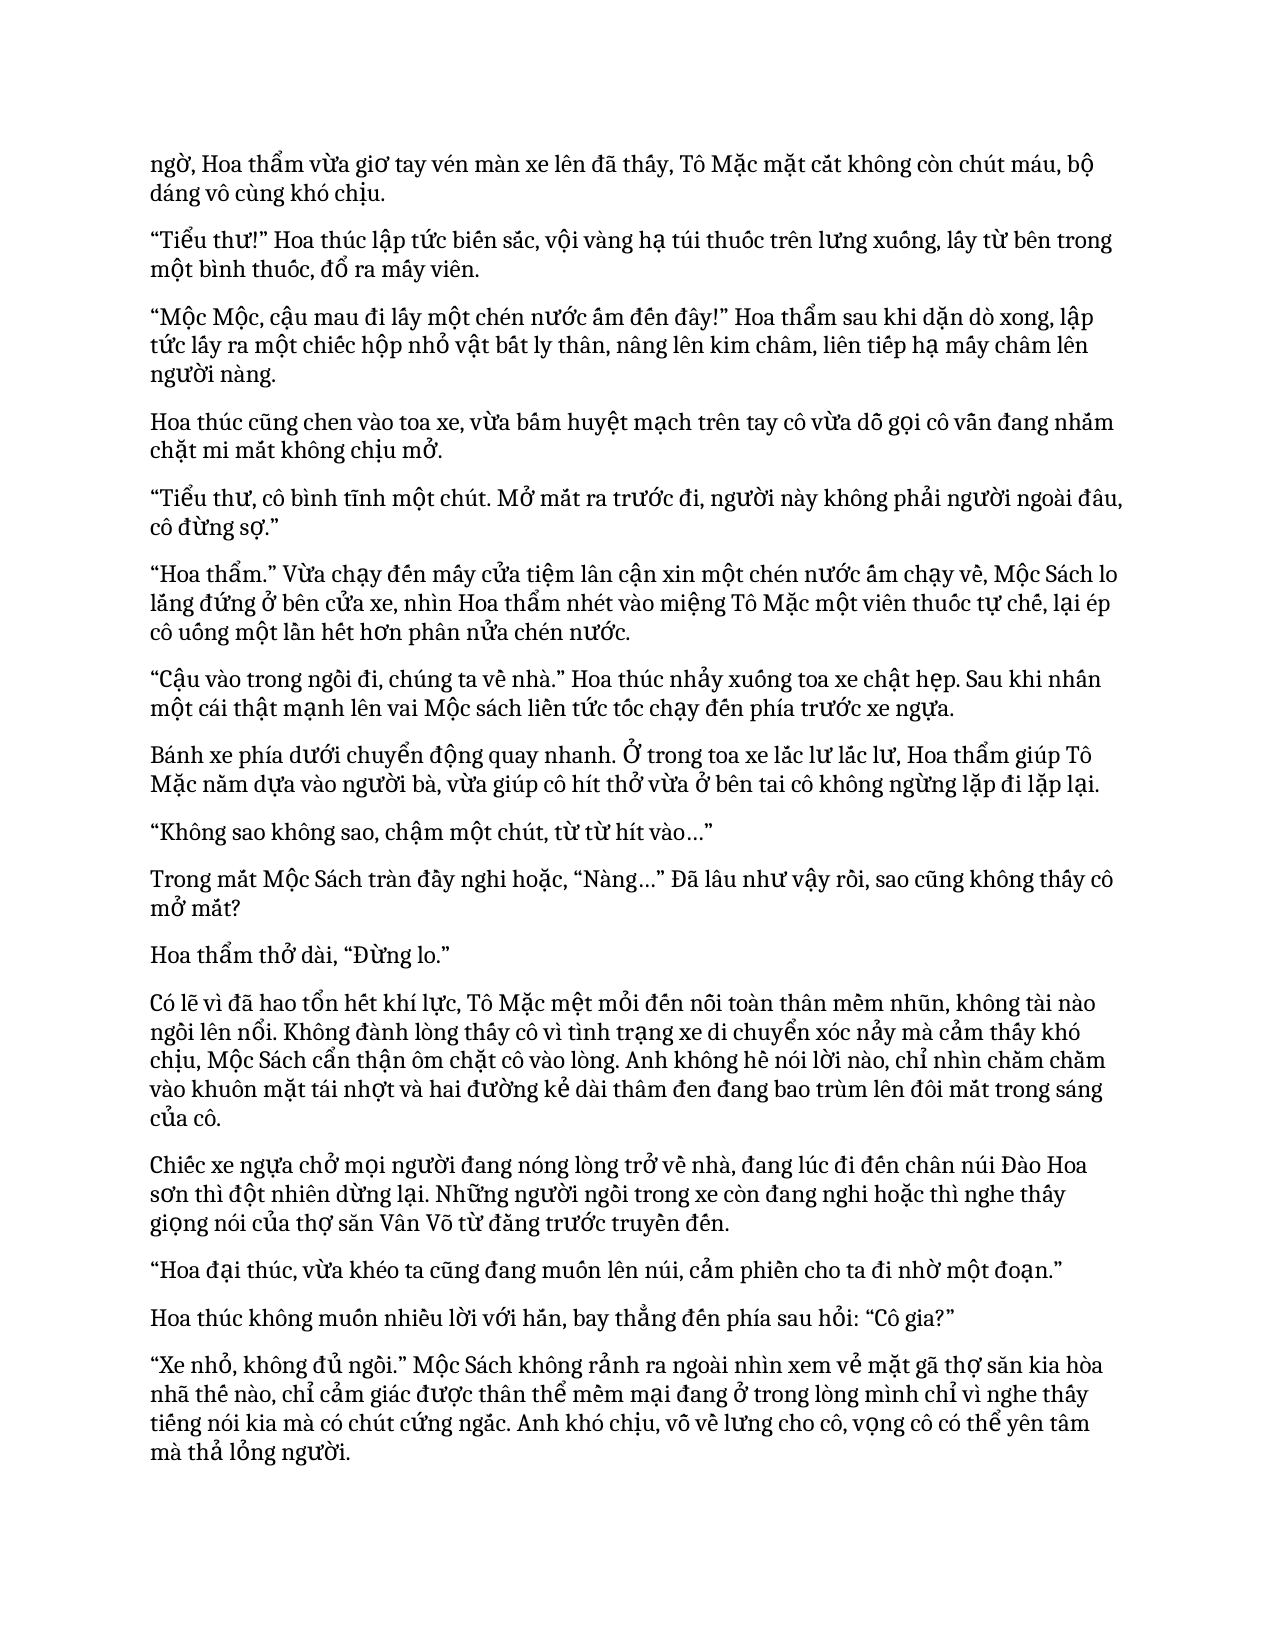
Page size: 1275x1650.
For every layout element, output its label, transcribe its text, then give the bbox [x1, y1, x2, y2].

text “Mộc Mộc, cậu mau đi lấy một chén nước ấm đến đây!” Hoa thẩm sau khi dặn dò xong, lập tức lấy ra một chiếc hộp nhỏ vật bất ly thân, nâng lên kim châm, liên tiếp hạ mấy châm lên người nàng. [150, 302, 1125, 389]
text Bánh xe phía dưới chuyển động quay nhanh. Ở trong toa xe lắc lư lắc lư, Hoa thẩm giúp Tô Mặc nằm dựa vào người bà, vừa giúp cô hít thở vừa ở bên tai cô không ngừng lặp đi lặp lại. [150, 741, 1125, 799]
text “Hoa thẩm.” Vừa chạy đến mấy cửa tiệm lân cận xin một chén nước ấm chạy về, Mộc Sách lo lắng đứng ở bên cửa xe, nhìn Hoa thẩm nhét vào miệng Tô Mặc một viên thuốc tự chế, lại ép cô uống một lần hết hơn phân nửa chén nước. [150, 560, 1125, 646]
text Hoa thúc cũng chen vào toa xe, vừa bấm huyệt mạch trên tay cô vừa dỗ gọi cô vẫn đang nhắm chặt mi mắt không chịu mở. [150, 407, 1125, 465]
text Chiếc xe ngựa chở mọi người đang nóng lòng trở về nhà, đang lúc đi đến chân núi Đào Hoa sơn thì đột nhiên dừng lại. Những người ngồi trong xe còn đang nghi hoặc thì nghe thấy giọng nói của thợ săn Vân Võ từ đằng trước truyền đến. [150, 1151, 1125, 1237]
text Hoa thúc không muốn nhiều lời với hắn, bay thẳng đến phía sau hỏi: “Cô gia?” [150, 1304, 1125, 1332]
text Có lẽ vì đã hao tổn hết khí lực, Tô Mặc mệt mỏi đến nỗi toàn thân mềm nhũn, không tài nào ngồi lên nổi. Không đành lòng thấy cô vì tình trạng xe di chuyển xóc nảy mà cảm thấy khó chịu, Mộc Sách cẩn thận ôm chặt cô vào lòng. Anh không hề nói lời nào, chỉ nhìn chằm chằm vào khuôn mặt tái nhợt và hai đường kẻ dài thâm đen đang bao trùm lên đôi mắt trong sáng của cô. [150, 989, 1125, 1132]
text Hoa thẩm thở dài, “Đừng lo.” [150, 941, 1125, 970]
text “Cậu vào trong ngồi đi, chúng ta về nhà.” Hoa thúc nhảy xuống toa xe chật hẹp. Sau khi nhấn một cái thật mạnh lên vai Mộc sách liền tức tốc chạy đến phía trước xe ngựa. [150, 665, 1125, 722]
text “Hoa đại thúc, vừa khéo ta cũng đang muốn lên núi, cảm phiền cho ta đi nhờ một đoạn.” [150, 1256, 1125, 1285]
text “Xe nhỏ, không đủ ngồi.” Mộc Sách không rảnh ra ngoài nhìn xem vẻ mặt gã thợ săn kia hòa nhã thế nào, chỉ cảm giác được thân thể mềm mại đang ở trong lòng mình chỉ vì nghe thấy tiếng nói kia mà có chút cứng ngắc. Anh khó chịu, vỗ về lưng cho cô, vọng cô có thể yên tâm mà thả lỏng người. [150, 1351, 1125, 1466]
text “Tiểu thư!” Hoa thúc lập tức biến sắc, vội vàng hạ túi thuốc trên lưng xuống, lấy từ bên trong một bình thuốc, đổ ra mấy viên. [150, 226, 1125, 284]
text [150, 150, 1125, 207]
text “Tiểu thư, cô bình tĩnh một chút. Mở mắt ra trước đi, người này không phải người ngoài đâu, cô đừng sợ.” [150, 484, 1125, 541]
text “Không sao không sao, chậm một chút, từ từ hít vào…” [150, 817, 1125, 846]
text Trong mắt Mộc Sách tràn đầy nghi hoặc, “Nàng…” Đã lâu như vậy rồi, sao cũng không thấy cô mở mắt? [150, 865, 1125, 922]
